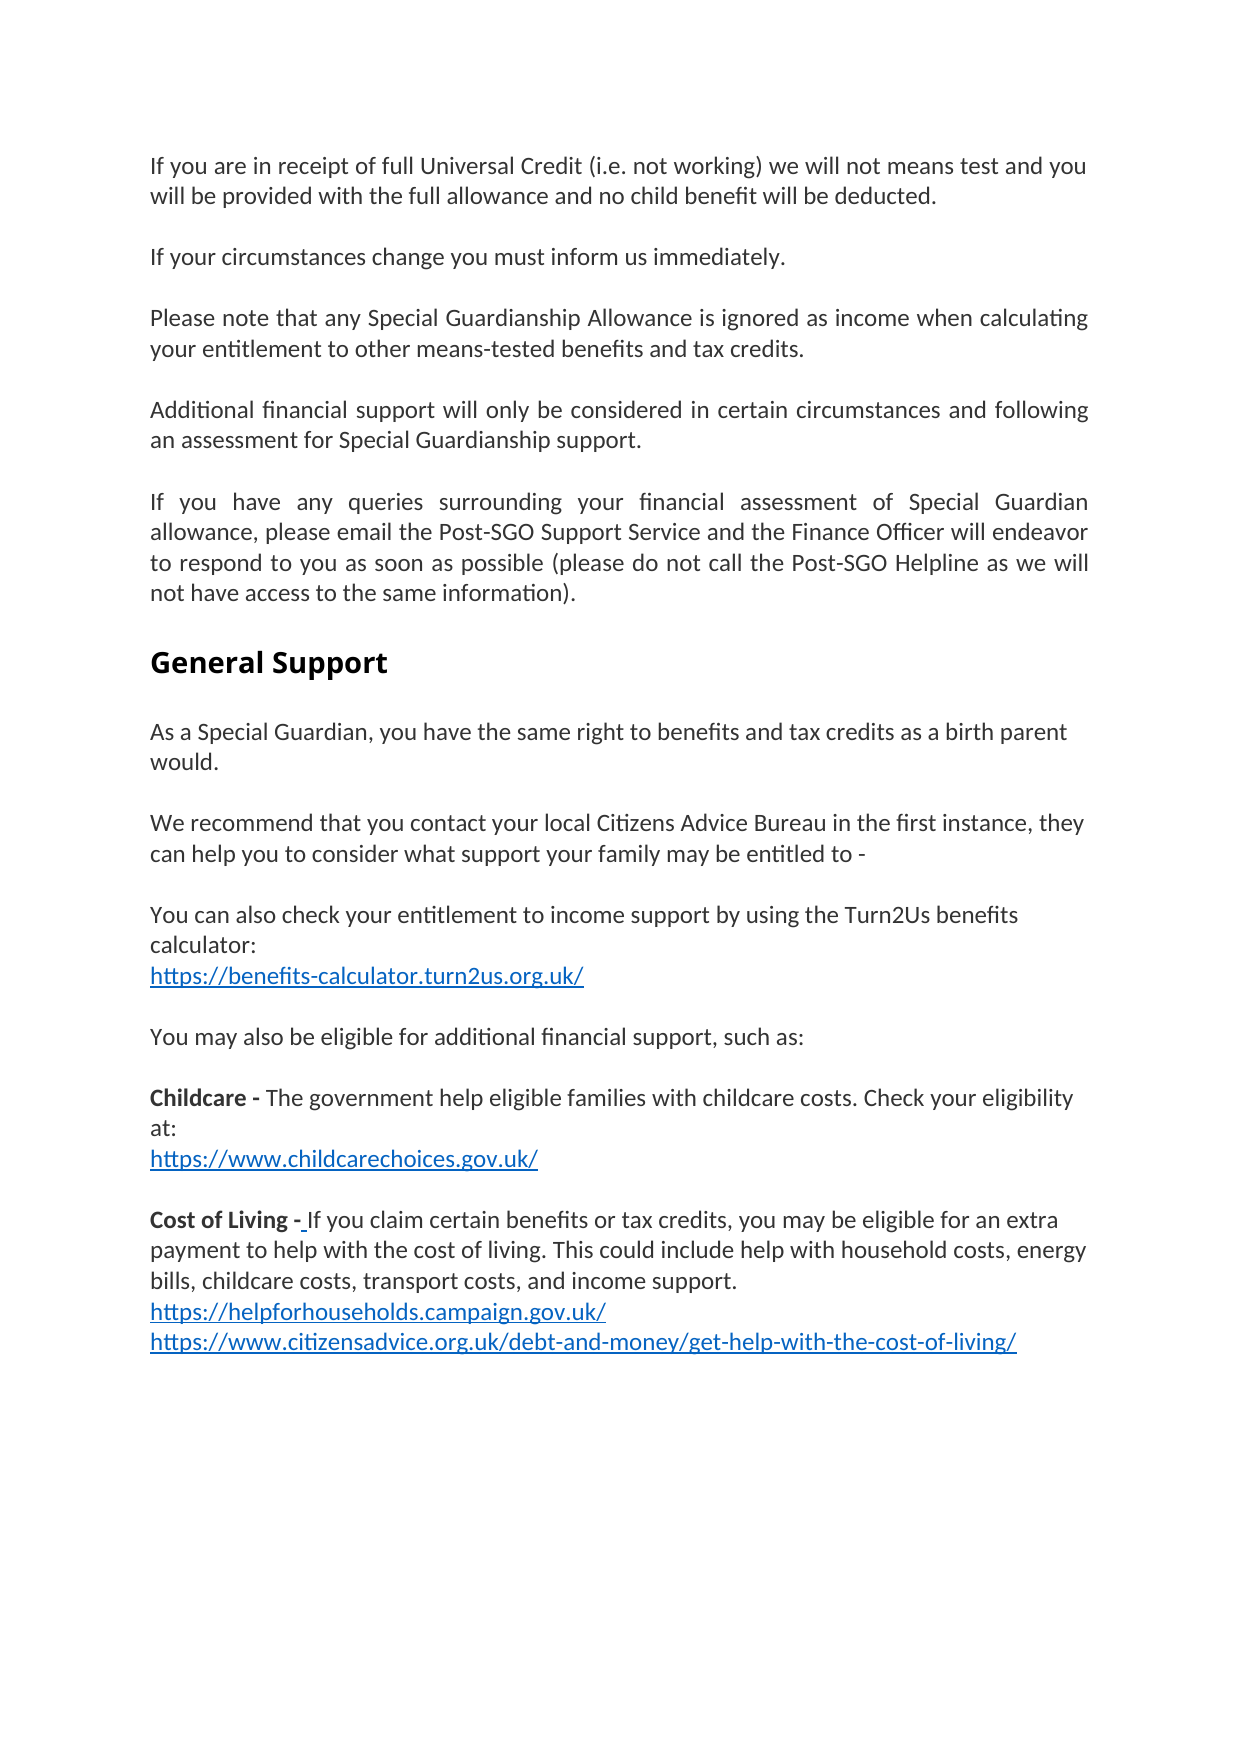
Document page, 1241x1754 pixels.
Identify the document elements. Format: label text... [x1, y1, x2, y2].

subtitle General Support [150, 642, 1090, 682]
text We recommend that you contact your local Citizens Advice Bureau in the first instance, they can help you to consider what support your family may be entitled to - [150, 807, 1090, 868]
text https://helpforhouseholds.campaign.gov.uk/ [150, 1296, 1090, 1326]
text Childcare - The government help eligible families with childcare costs. Check your eligibility at: [150, 1082, 1090, 1143]
text If you have any queries surrounding your financial assessment of Special Guardian allowance, please email the Post-SGO Support Service and the Finance Officer will endeavor to respond to you as soon as possible (please do not call the Post-SGO Helpline as we will not have access to the same information). [150, 486, 1090, 608]
text If your circumstances change you must inform us immediately. [150, 242, 1090, 272]
text Please note that any Special Guardianship Allowance is ignored as income when calculating your entitlement to other means-tested benefits and tax credits. [150, 303, 1090, 364]
text https://www.citizensadvice.org.uk/debt-and-money/get-help-with-the-cost-of-living/ [150, 1326, 1090, 1357]
text If you are in receipt of full Universal Credit (i.e. not working) we will not means test and you will be provided with the full allowance and no child benefit will be deducted. [150, 150, 1090, 211]
text Additional financial support will only be considered in certain circumstances and following an assessment for Special Guardianship support. [150, 394, 1090, 455]
text You may also be eligible for additional financial support, such as: [150, 1021, 1090, 1052]
text https://benefits-calculator.turn2us.org.uk/ [150, 960, 1090, 991]
text https://www.childcarechoices.gov.uk/ [150, 1143, 1090, 1174]
text You can also check your entitlement to income support by using the Turn2Us benefits calculator: [150, 899, 1090, 960]
text As a Special Guardian, you have the same right to benefits and tax credits as a birth parent would. [150, 716, 1090, 777]
text Cost of Living - If you claim certain benefits or tax credits, you may be eligible for an extra payment to help with the cost of living. This could include help with household costs, energy bills, childcare costs, transport costs, and income support. [150, 1204, 1090, 1296]
